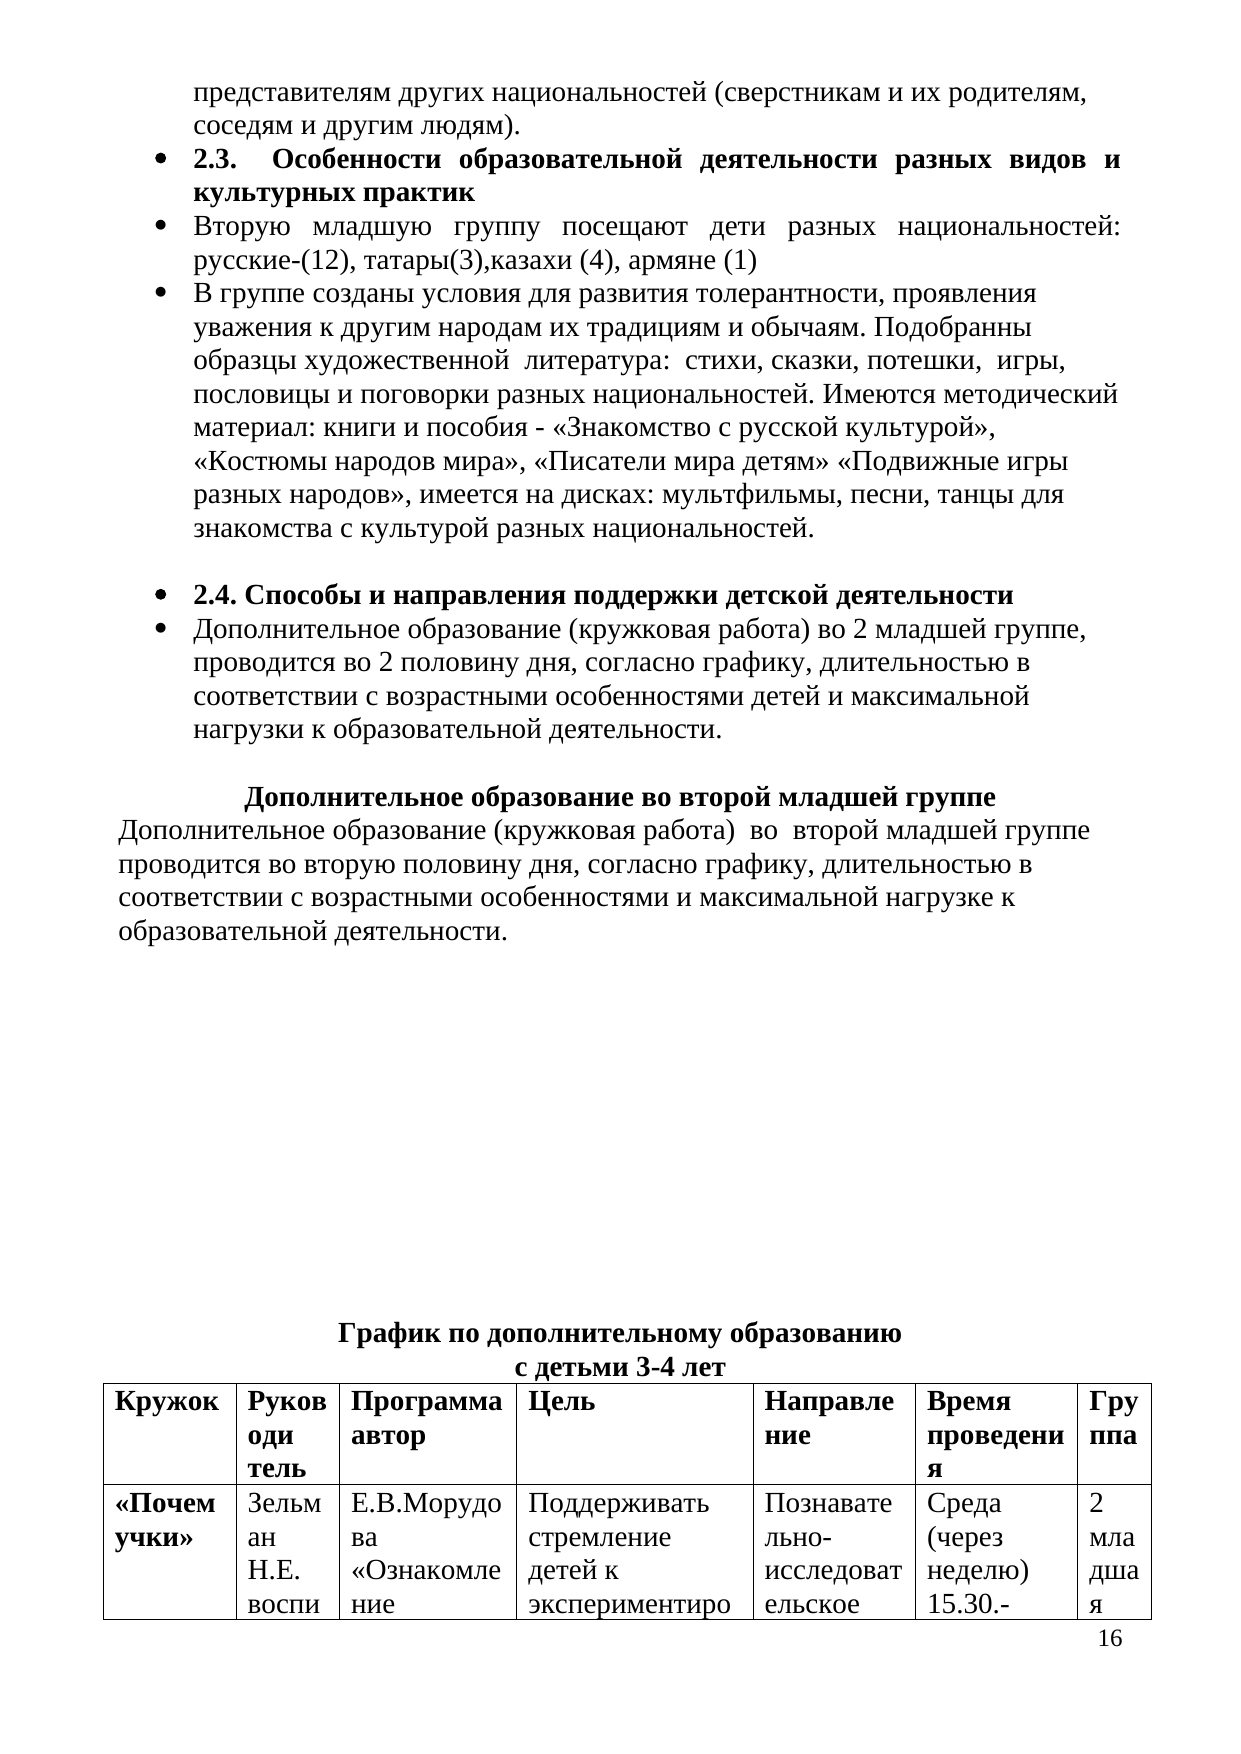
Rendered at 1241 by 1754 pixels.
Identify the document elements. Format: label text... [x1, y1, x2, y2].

table_header Программа автор [340, 1384, 516, 1484]
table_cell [237, 1485, 339, 1619]
table_header Направление [754, 1384, 915, 1484]
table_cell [754, 1485, 915, 1619]
table_header Группа [1078, 1384, 1151, 1484]
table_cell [916, 1485, 1077, 1619]
text Дополнительное образование во второй младшей группе [118, 779, 1122, 812]
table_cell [517, 1485, 753, 1619]
text Дополнительное образование (кружковая работа) во второй младшей группе проводится во вторую половину дня, согласно графику, длительностью в соответствии с возрастными особенностями и максимальной нагрузке к образовательной деятельности. [118, 812, 1122, 946]
list 2.3. Особенности образовательной деятельности разных видов и культурных практик [156, 141, 1122, 208]
list 2.4. Способы и направления поддержки детской деятельности [156, 577, 1122, 611]
text с детьми 3-4 лет [118, 1349, 1122, 1382]
list В группе созданы условия для развития толерантности, проявления уважения к другим народам их традициям и обычаям. Подобранны образцы художественной литература: стихи, сказки, потешки, игры, пословицы и поговорки разных национальностей. Имеются методический материал: книги и пособия - «Знакомство с русской культурой», «Костюмы народов мира», «Писатели мира детям» «Подвижные игры разных народов», имеется на дисках: мультфильмы, песни, танцы для знакомства с культурой разных национальностей. [156, 275, 1122, 544]
table_header Время проведения [916, 1384, 1077, 1484]
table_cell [340, 1485, 516, 1619]
table_header Кружок [104, 1384, 236, 1484]
text График по дополнительному образованию [118, 1315, 1122, 1349]
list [156, 74, 1122, 141]
list Вторую младшую группу посещают дети разных национальностей: русские-(12), татары(3),казахи (4), армяне (1) [156, 208, 1122, 275]
table_cell 2 младшая [1078, 1485, 1151, 1619]
table_header Цель [517, 1384, 753, 1484]
list Дополнительное образование (кружковая работа) во 2 младшей группе, проводится во 2 половину дня, согласно графику, длительностью в соответствии с возрастными особенностями детей и максимальной нагрузки к образовательной деятельности. [156, 611, 1122, 745]
table_header Руководи тель [237, 1384, 339, 1484]
table_cell «Почемучки» [104, 1485, 236, 1619]
